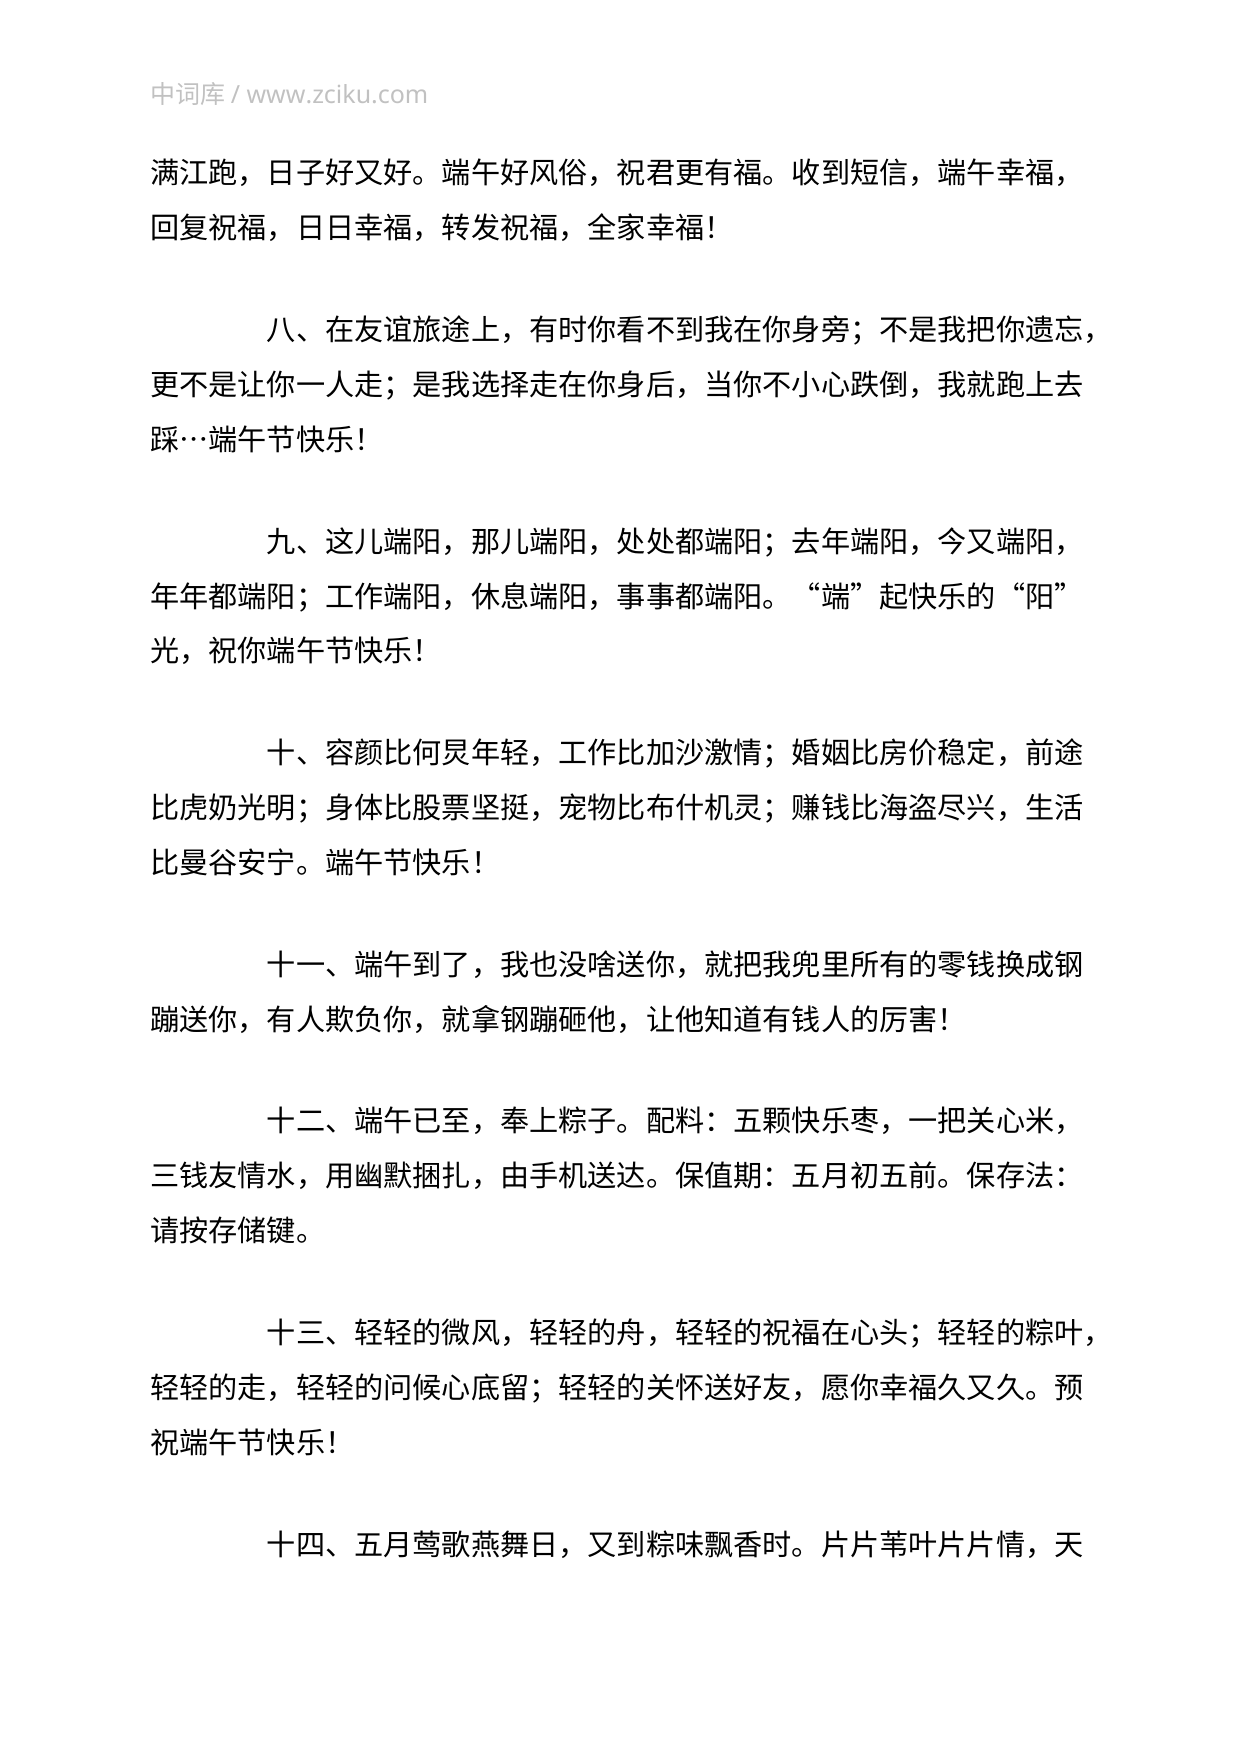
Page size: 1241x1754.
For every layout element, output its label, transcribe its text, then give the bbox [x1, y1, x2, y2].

text 十三、轻轻的微风，轻轻的舟，轻轻的祝福在心头；轻轻的粽叶，轻轻的走，轻轻的问候心底留；轻轻的关怀送好友，愿你幸福久又久。预祝端午节快乐！ [150, 1309, 1090, 1462]
text 九、这儿端阳，那儿端阳，处处都端阳；去年端阳，今又端阳，年年都端阳；工作端阳，休息端阳，事事都端阳。“端”起快乐的“阳”光，祝你端午节快乐！ [150, 518, 1090, 670]
text 十、容颜比何炅年轻，工作比加沙激情；婚姻比房价稳定，前途比虎奶光明；身体比股票坚挺，宠物比布什机灵；赚钱比海盗尽兴，生活比曼谷安宁。端午节快乐！ [150, 730, 1090, 882]
text 十二、端午已至，奉上粽子。配料：五颗快乐枣，一把关心米，三钱友情水，用幽默捆扎，由手机送达。保值期：五月初五前。保存法：请按存储键。 [150, 1098, 1090, 1250]
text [150, 150, 1090, 247]
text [150, 1521, 1090, 1563]
text 十一、端午到了，我也没啥送你，就把我兜里所有的零钱换成钢蹦送你，有人欺负你，就拿钢蹦砸他，让他知道有钱人的厉害！ [150, 941, 1090, 1038]
text 八、在友谊旅途上，有时你看不到我在你身旁；不是我把你遗忘，更不是让你一人走；是我选择走在你身后，当你不小心跌倒，我就跑上去踩…端午节快乐！ [150, 307, 1090, 459]
